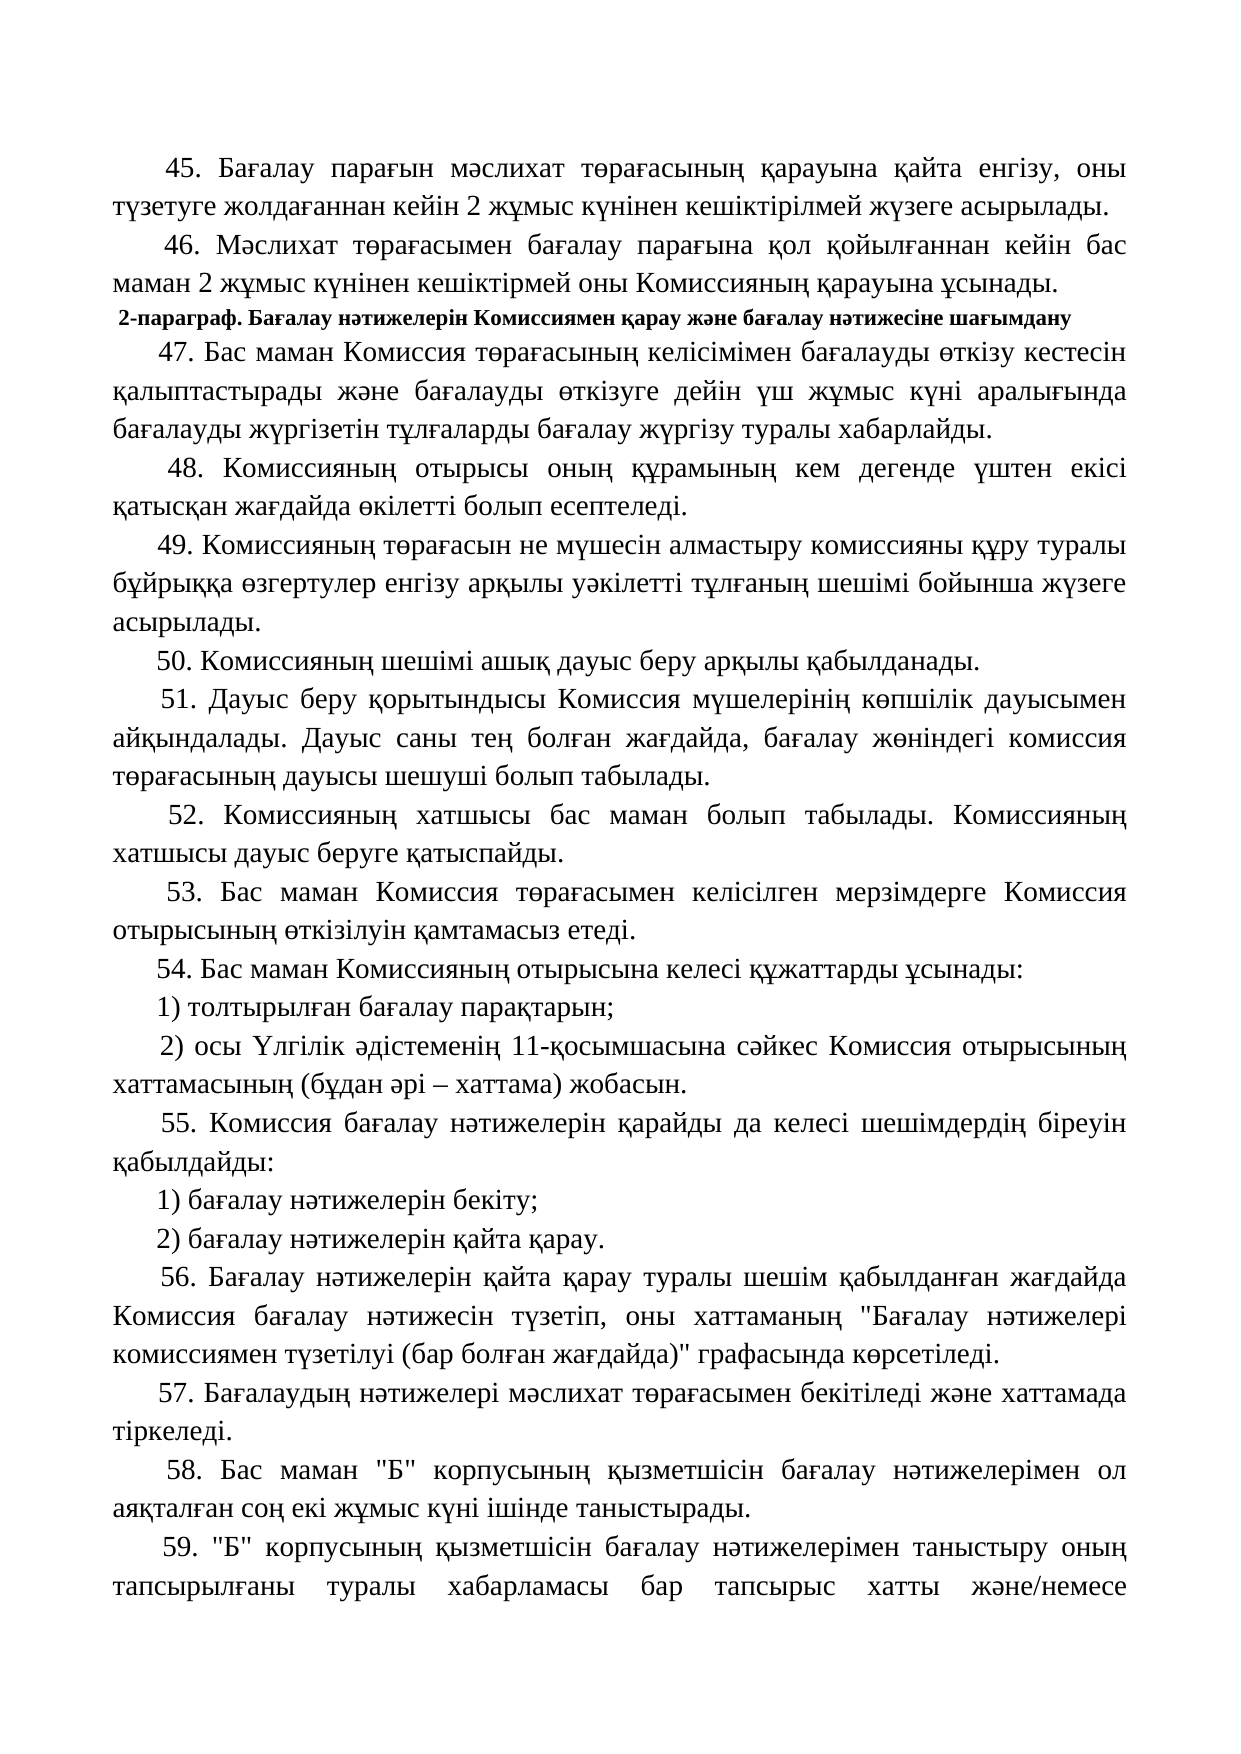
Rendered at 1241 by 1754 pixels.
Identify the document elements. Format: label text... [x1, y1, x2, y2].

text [112, 1529, 1128, 1601]
text 49. Комиссияның төрағасын не мүшесін алмастыру комиссияны құру туралы бұйрыққа өзгертулер енгізу арқылы уәкілетті тұлғаның шешімі бойынша жүзеге асырылады. [112, 527, 1128, 638]
text 2-параграф. Бағалау нәтижелерін Комиссиямен қарау және бағалау нәтижесіне шағымдану [112, 304, 1128, 331]
text 1) толтырылған бағалау парақтарын; [112, 989, 1128, 1023]
text 51. Дауыс беру қорытындысы Комиссия мүшелерінің көпшілік дауысымен айқындалады. Дауыс саны тең болған жағдайда, бағалау жөніндегі комиссия төрағасының дауысы шешуші болып табылады. [112, 681, 1128, 792]
text 56. Бағалау нәтижелерін қайта қарау туралы шешім қабылданған жағдайда Комиссия бағалау нәтижесін түзетіп, оны хаттаманың "Бағалау нәтижелері комиссиямен түзетілуі (бар болған жағдайда)" графасында көрсетіледі. [112, 1259, 1128, 1370]
text 47. Бас маман Комиссия төрағасының келісімімен бағалауды өткізу кестесін қалыптастырады және бағалауды өткізуге дейін үш жұмыс күні аралығында бағалауды жүргізетін тұлғаларды бағалау жүргізу туралы хабарлайды. [112, 334, 1128, 445]
text 2) осы Үлгілік әдістеменің 11-қосымшасына сәйкес Комиссия отырысының хаттамасының (бұдан әрі – хаттама) жобасын. [112, 1028, 1128, 1100]
text 2) бағалау нәтижелерін қайта қарау. [112, 1221, 1128, 1254]
text 50. Комиссияның шешімі ашық дауыс беру арқылы қабылданады. [112, 643, 1128, 676]
text 45. Бағалау парағын мәслихат төрағасының қарауына қайта енгізу, оны түзетуге жолдағаннан кейін 2 жұмыс күнінен кешіктірілмей жүзеге асырылады. [112, 150, 1128, 222]
text 58. Бас маман "Б" корпусының қызметшісін бағалау нәтижелерімен ол аяқталған соң екі жұмыс күні ішінде таныстырады. [112, 1452, 1128, 1524]
text 57. Бағалаудың нәтижелері мәслихат төрағасымен бекітіледі және хаттамада тіркеледі. [112, 1375, 1128, 1447]
text 53. Бас маман Комиссия төрағасымен келісілген мерзімдерге Комиссия отырысының өткізілуін қамтамасыз етеді. [112, 874, 1128, 946]
text 46. Мәслихат төрағасымен бағалау парағына қол қойылғаннан кейін бас маман 2 жұмыс күнінен кешіктірмей оны Комиссияның қарауына ұсынады. [112, 227, 1128, 299]
text 48. Комиссияның отырысы оның құрамының кем дегенде үштен екісі қатысқан жағдайда өкілетті болып есептеледі. [112, 450, 1128, 522]
text 52. Комиссияның хатшысы бас маман болып табылады. Комиссияның хатшысы дауыс беруге қатыспайды. [112, 797, 1128, 869]
text 55. Комиссия бағалау нәтижелерін қарайды да келесі шешімдердің біреуін қабылдайды: [112, 1105, 1128, 1177]
text 54. Бас маман Комиссияның отырысына келесі құжаттарды ұсынады: [112, 951, 1128, 984]
text 1) бағалау нәтижелерін бекіту; [112, 1182, 1128, 1216]
